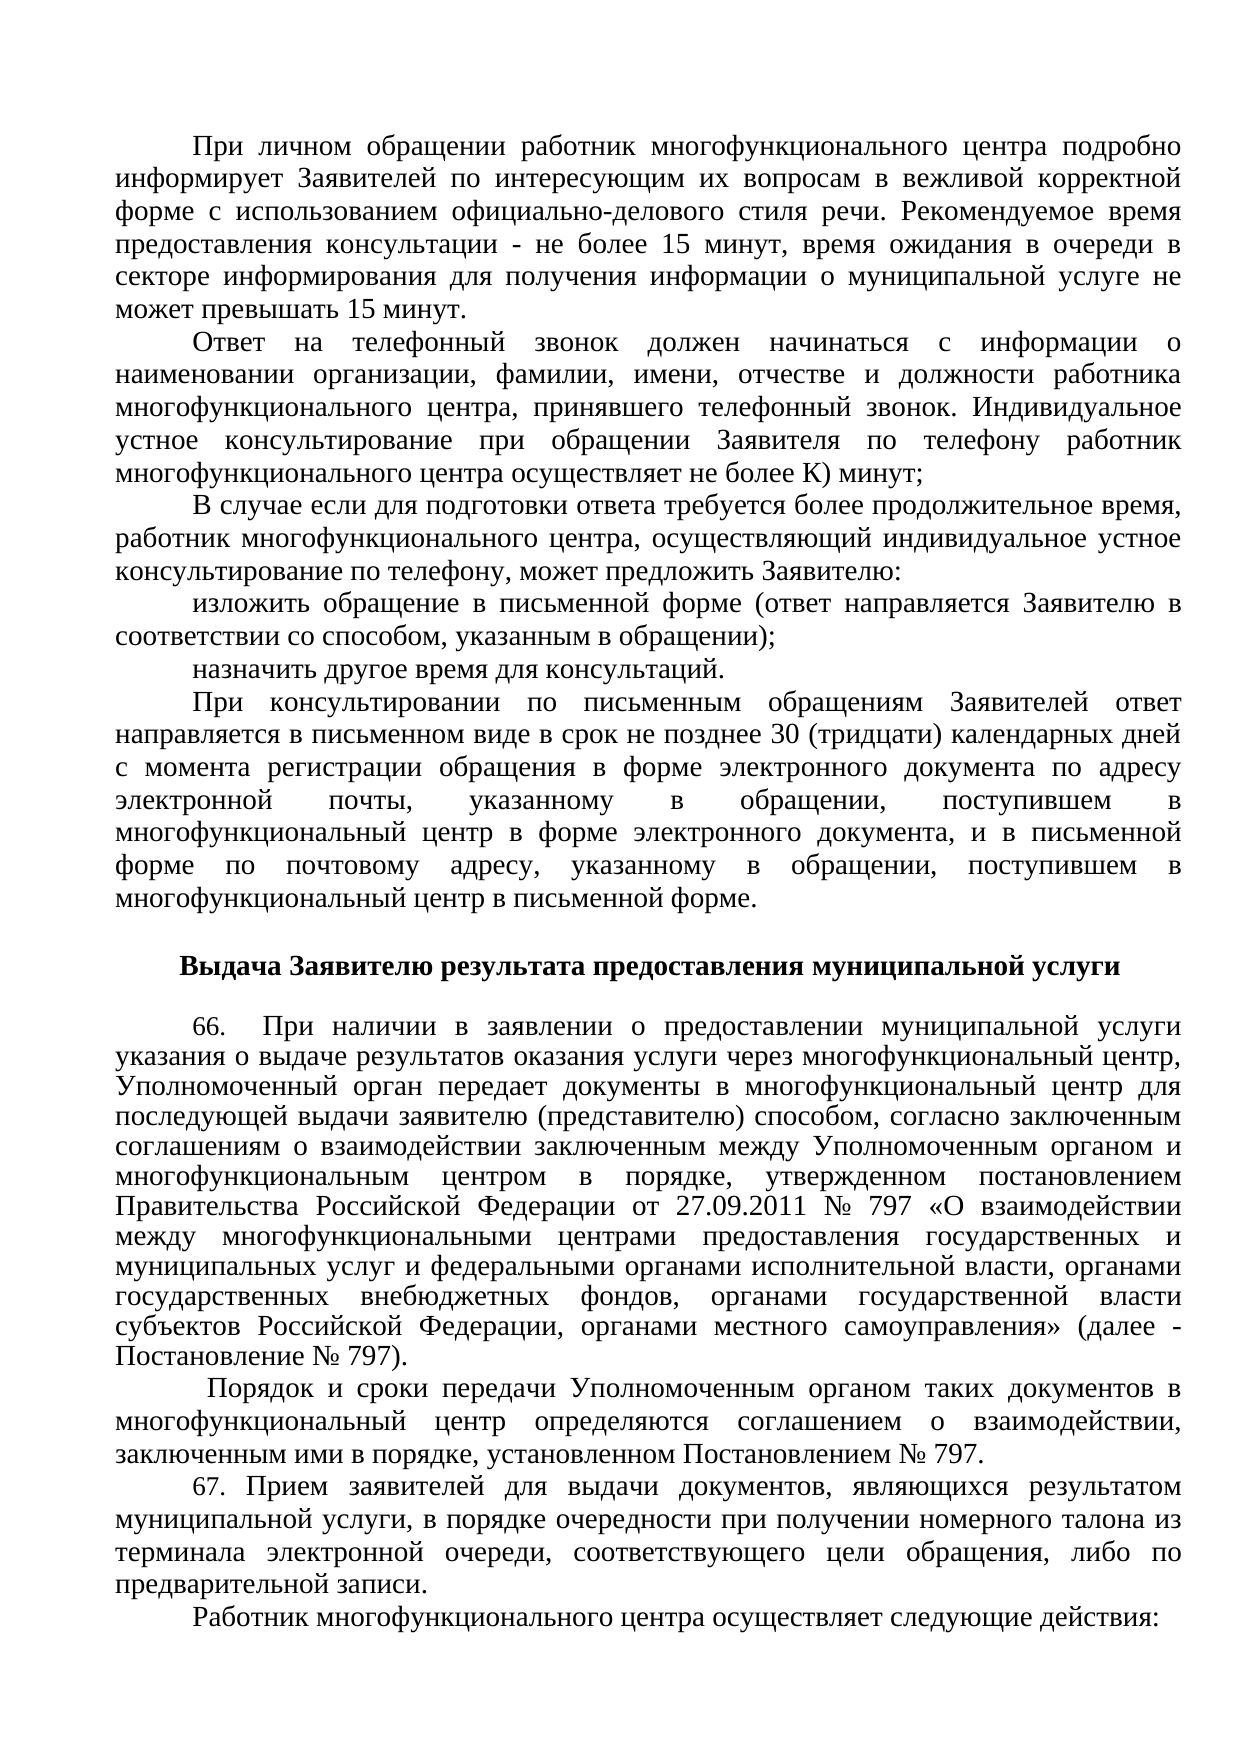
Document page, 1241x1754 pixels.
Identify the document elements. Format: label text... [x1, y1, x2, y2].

list При наличии в заявлении о предоставлении муниципальной услуги указания о выдаче результатов оказания услуги через многофункциональный центр, Уполномоченный орган передает документы в многофункциональный центр для последующей выдачи заявителю (представителю) способом, согласно заключенным соглашениям о взаимодействии заключенным между Уполномоченным органом и многофункциональным центром в порядке, утвержденном постановлением Правительства Российской Федерации от 27.09.2011 № 797 «О взаимодействии между многофункциональными центрами предоставления государственных и муниципальных услуг и федеральными органами исполнительной власти, органами государственных внебюджетных фондов, органами государственной власти субъектов Российской Федерации, органами местного самоуправления» (далее - Постановление № 797). [115, 1011, 1182, 1371]
text изложить обращение в письменной форме (ответ направляется Заявителю в соответствии со способом, указанным в обращении); [115, 587, 1182, 652]
subtitle Выдача Заявителю результата предоставления муниципальной услуги [117, 951, 1182, 981]
text При консультировании по письменным обращениям Заявителей ответ направляется в письменном виде в срок не позднее 30 (тридцати) календарных дней с момента регистрации обращения в форме электронного документа по адресу электронной почты, указанному в обращении, поступившем в многофункциональный центр в форме электронного документа, и в письменной форме по почтовому адресу, указанному в обращении, поступившем в многофункциональный центр в письменной форме. [115, 685, 1182, 914]
text При личном обращении работник многофункционального центра подробно информирует Заявителей по интересующим их вопросам в вежливой корректной форме с использованием официально-делового стиля речи. Рекомендуемое время предоставления консультации - не более 15 минут, время ожидания в очереди в секторе информирования для получения информации о муниципальной услуге не может превышать 15 минут. [115, 129, 1182, 325]
text Ответ на телефонный звонок должен начинаться с информации о наименовании организации, фамилии, имени, отчестве и должности работника многофункционального центра, принявшего телефонный звонок. Индивидуальное устное консультирование при обращении Заявителя по телефону работник многофункционального центра осуществляет не более К) минут; [115, 325, 1182, 489]
text Порядок и сроки передачи Уполномоченным органом таких документов в многофункциональный центр определяются соглашением о взаимодействии, заключенным ими в порядке, установленном Постановлением № 797. [115, 1371, 1182, 1469]
list Прием заявителей для выдачи документов, являющихся результатом муниципальной услуги, в порядке очередности при получении номерного талона из терминала электронной очереди, соответствующего цели обращения, либо по предварительной записи. [115, 1469, 1182, 1600]
text В случае если для подготовки ответа требуется более продолжительное время, работник многофункционального центра, осуществляющий индивидуальное устное консультирование по телефону, может предложить Заявителю: [115, 489, 1182, 587]
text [115, 1600, 1182, 1633]
text назначить другое время для консультаций. [115, 652, 1182, 685]
